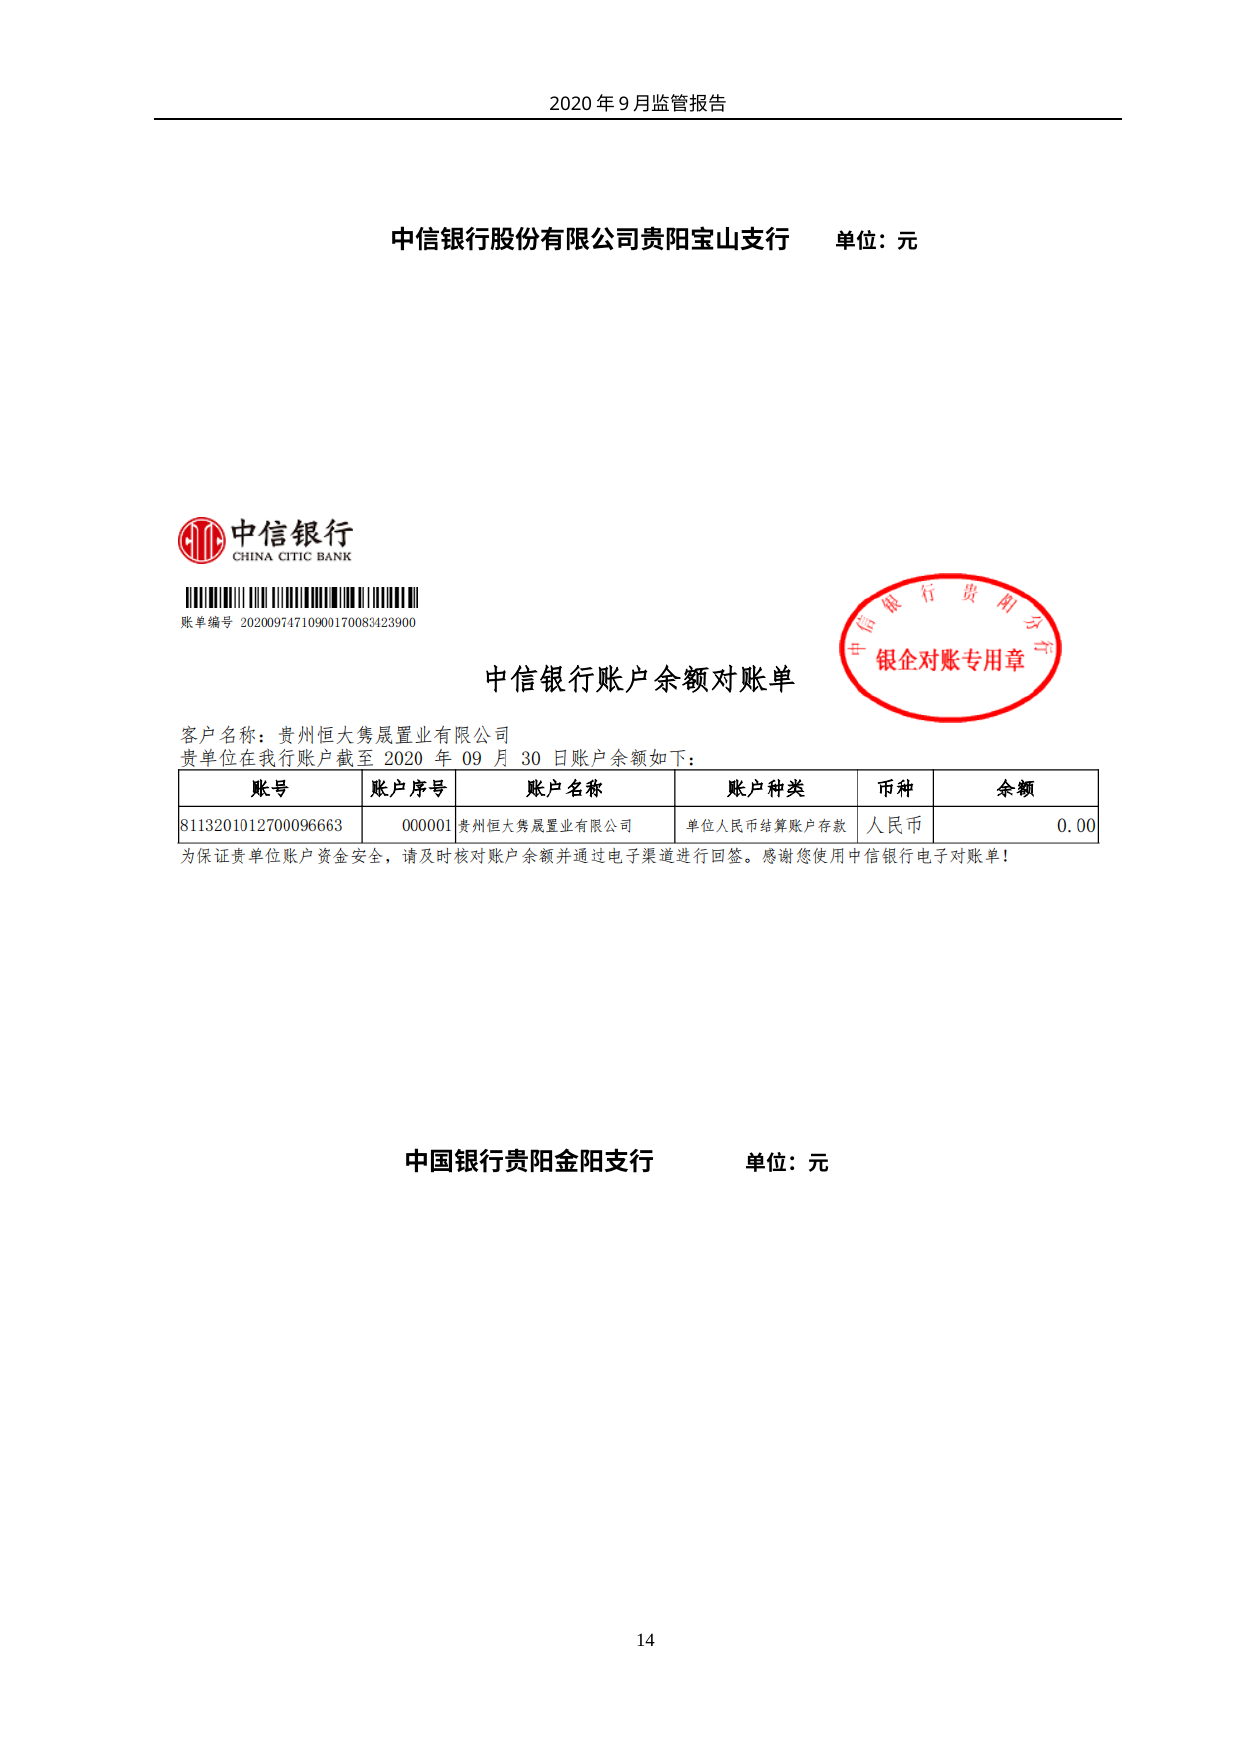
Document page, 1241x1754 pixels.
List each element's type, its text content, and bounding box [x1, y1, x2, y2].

text 中国银行贵阳金阳支行 单位：元 [153, 1127, 1122, 1192]
text 中信银行股份有限公司贵阳宝山支行 单位：元 [153, 205, 1122, 271]
picture [153, 501, 1122, 989]
